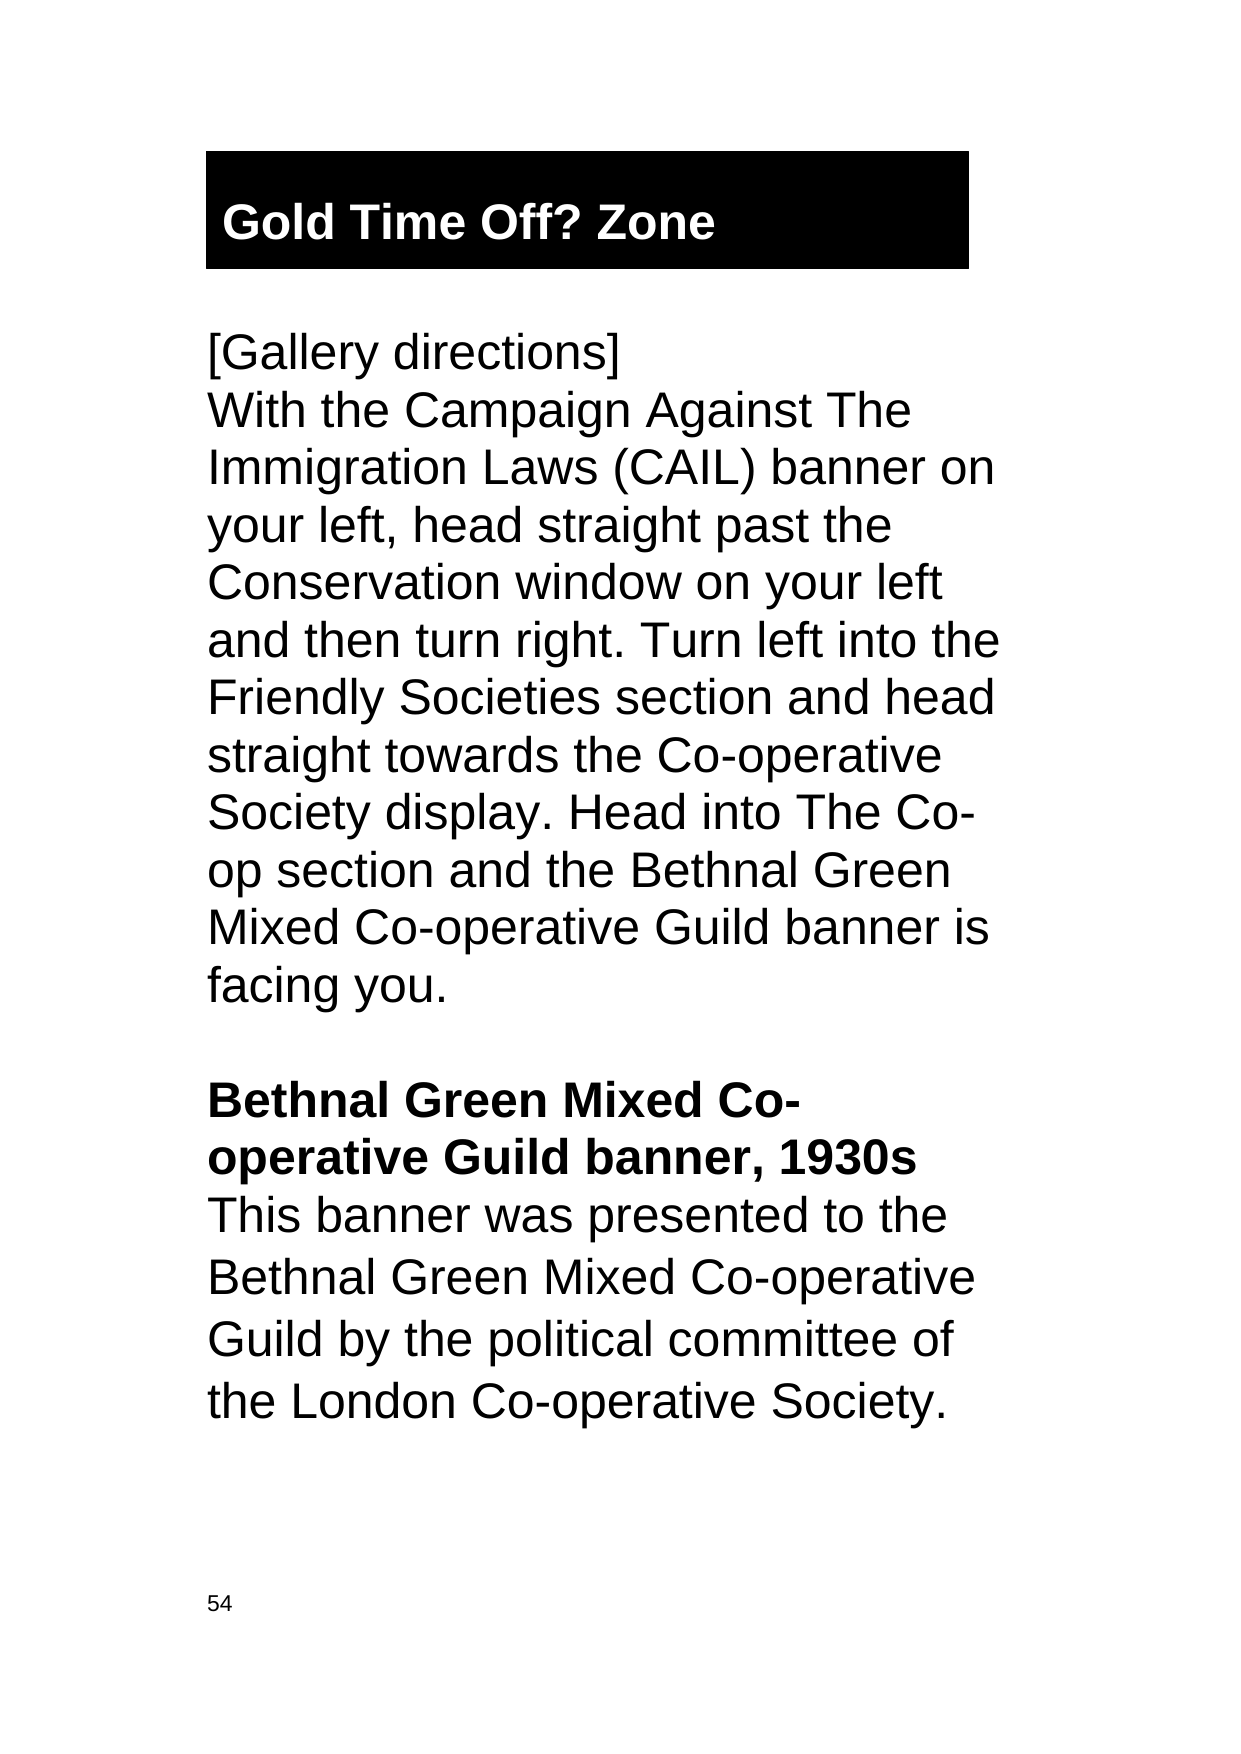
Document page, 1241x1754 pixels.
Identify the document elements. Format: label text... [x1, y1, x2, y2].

text [Gallery directions] [207, 322, 1004, 380]
text This banner was presented to the Bethnal Green Mixed Co-operative Guild by the political committee of the London Co-operative Society. [207, 1185, 1004, 1429]
text With the Campaign Against The Immigration Laws (CAIL) banner on your left, head straight past the Conservation window on your left and then turn right. Turn left into the Friendly Societies section and head straight towards the Co-operative Society display. Head into The Co-op section and the Bethnal Green Mixed Co-operative Guild banner is facing you. [207, 380, 1004, 1012]
subtitle Bethnal Green Mixed Co-operative Guild banner, 1930s [207, 1070, 1004, 1185]
